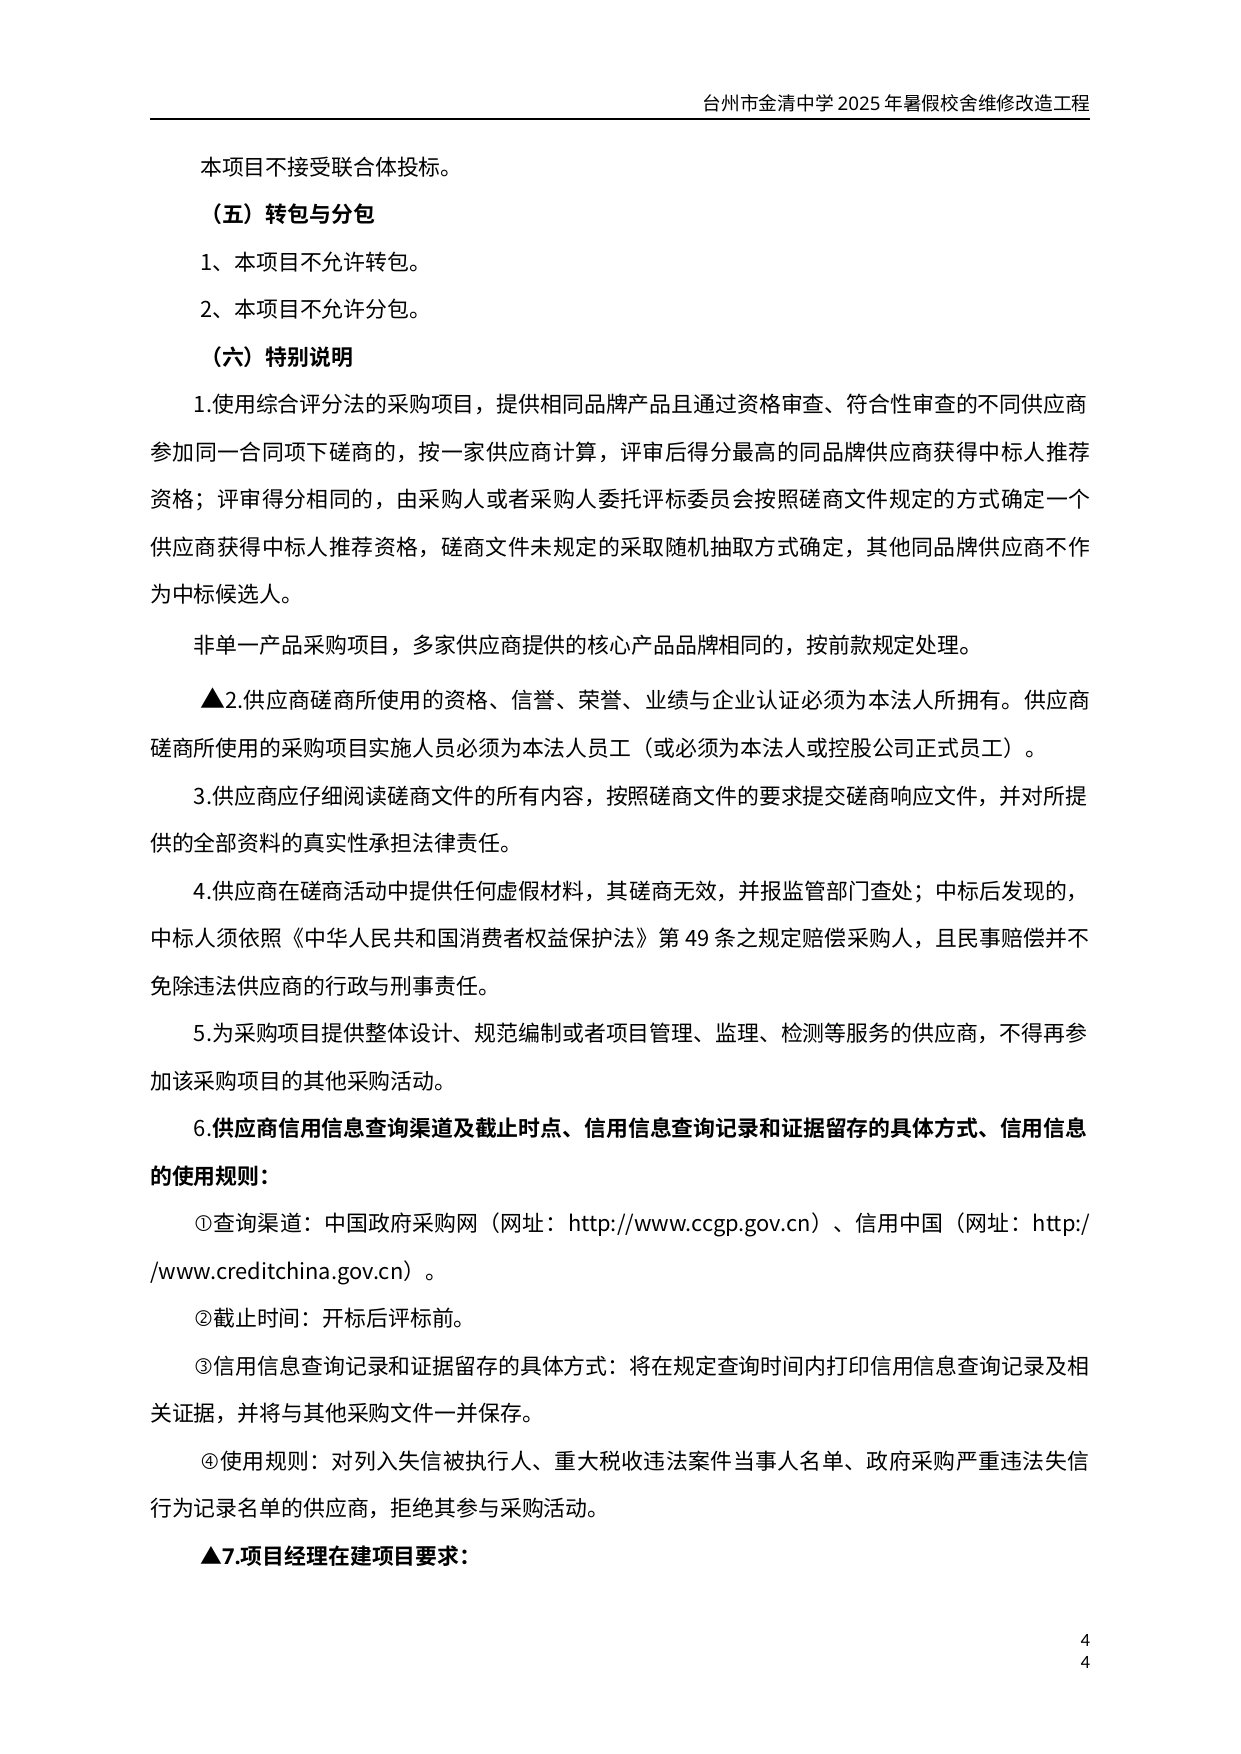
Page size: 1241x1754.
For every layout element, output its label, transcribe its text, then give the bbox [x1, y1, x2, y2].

text 信用信息查询记录和证据留存的具体方式：将在规定查询时间内打印信用信息查询记录及相关证据，并将与其他采购文件一并保存。 [150, 1349, 1090, 1428]
text 本项目不接受联合体投标。 [150, 150, 1090, 182]
text 6.供应商信用信息查询渠道及截止时点、信用信息查询记录和证据留存的具体方式、信用信息的使用规则： [150, 1111, 1090, 1191]
text 5.为采购项目提供整体设计、规范编制或者项目管理、监理、检测等服务的供应商，不得再参加该采购项目的其他采购活动。 [150, 1016, 1090, 1096]
text （五）转包与分包 [150, 197, 1090, 229]
text ▲2.供应商磋商所使用的资格、信誉、荣誉、业绩与企业认证必须为本法人所拥有。供应商磋商所使用的采购项目实施人员必须为本法人员工（或必须为本法人或控股公司正式员工）。 [150, 679, 1090, 763]
text 2、本项目不允许分包。 [150, 292, 1090, 324]
text 截止时间：开标后评标前。 [150, 1301, 1090, 1333]
text ▲7.项目经理在建项目要求： [150, 1539, 1090, 1571]
text （六）特别说明 [150, 340, 1090, 372]
text 4.供应商在磋商活动中提供任何虚假材料，其磋商无效，并报监管部门查处；中标后发现的，中标人须依照《中华人民共和国消费者权益保护法》第49条之规定赔偿采购人，且民事赔偿并不免除违法供应商的行政与刑事责任。 [150, 874, 1090, 1001]
text 3.供应商应仔细阅读磋商文件的所有内容，按照磋商文件的要求提交磋商响应文件，并对所提供的全部资料的真实性承担法律责任。 [150, 779, 1090, 858]
text 1.使用综合评分法的采购项目，提供相同品牌产品且通过资格审查、符合性审查的不同供应商参加同一合同项下磋商的，按一家供应商计算，评审后得分最高的同品牌供应商获得中标人推荐资格；评审得分相同的，由采购人或者采购人委托评标委员会按照磋商文件规定的方式确定一个供应商获得中标人推荐资格，磋商文件未规定的采取随机抽取方式确定，其他同品牌供应商不作为中标候选人。 [150, 387, 1090, 609]
text 查询渠道：中国政府采购网（网址：http://www.ccgp.gov.cn）、信用中国（网址：http://www.creditchina.gov.cn）。 [150, 1206, 1090, 1286]
text 使用规则：对列入失信被执行人、重大税收违法案件当事人名单、政府采购严重违法失信行为记录名单的供应商，拒绝其参与采购活动。 [150, 1444, 1090, 1523]
text 非单一产品采购项目，多家供应商提供的核心产品品牌相同的，按前款规定处理。 [150, 625, 1090, 661]
text 1、本项目不允许转包。 [150, 245, 1090, 277]
